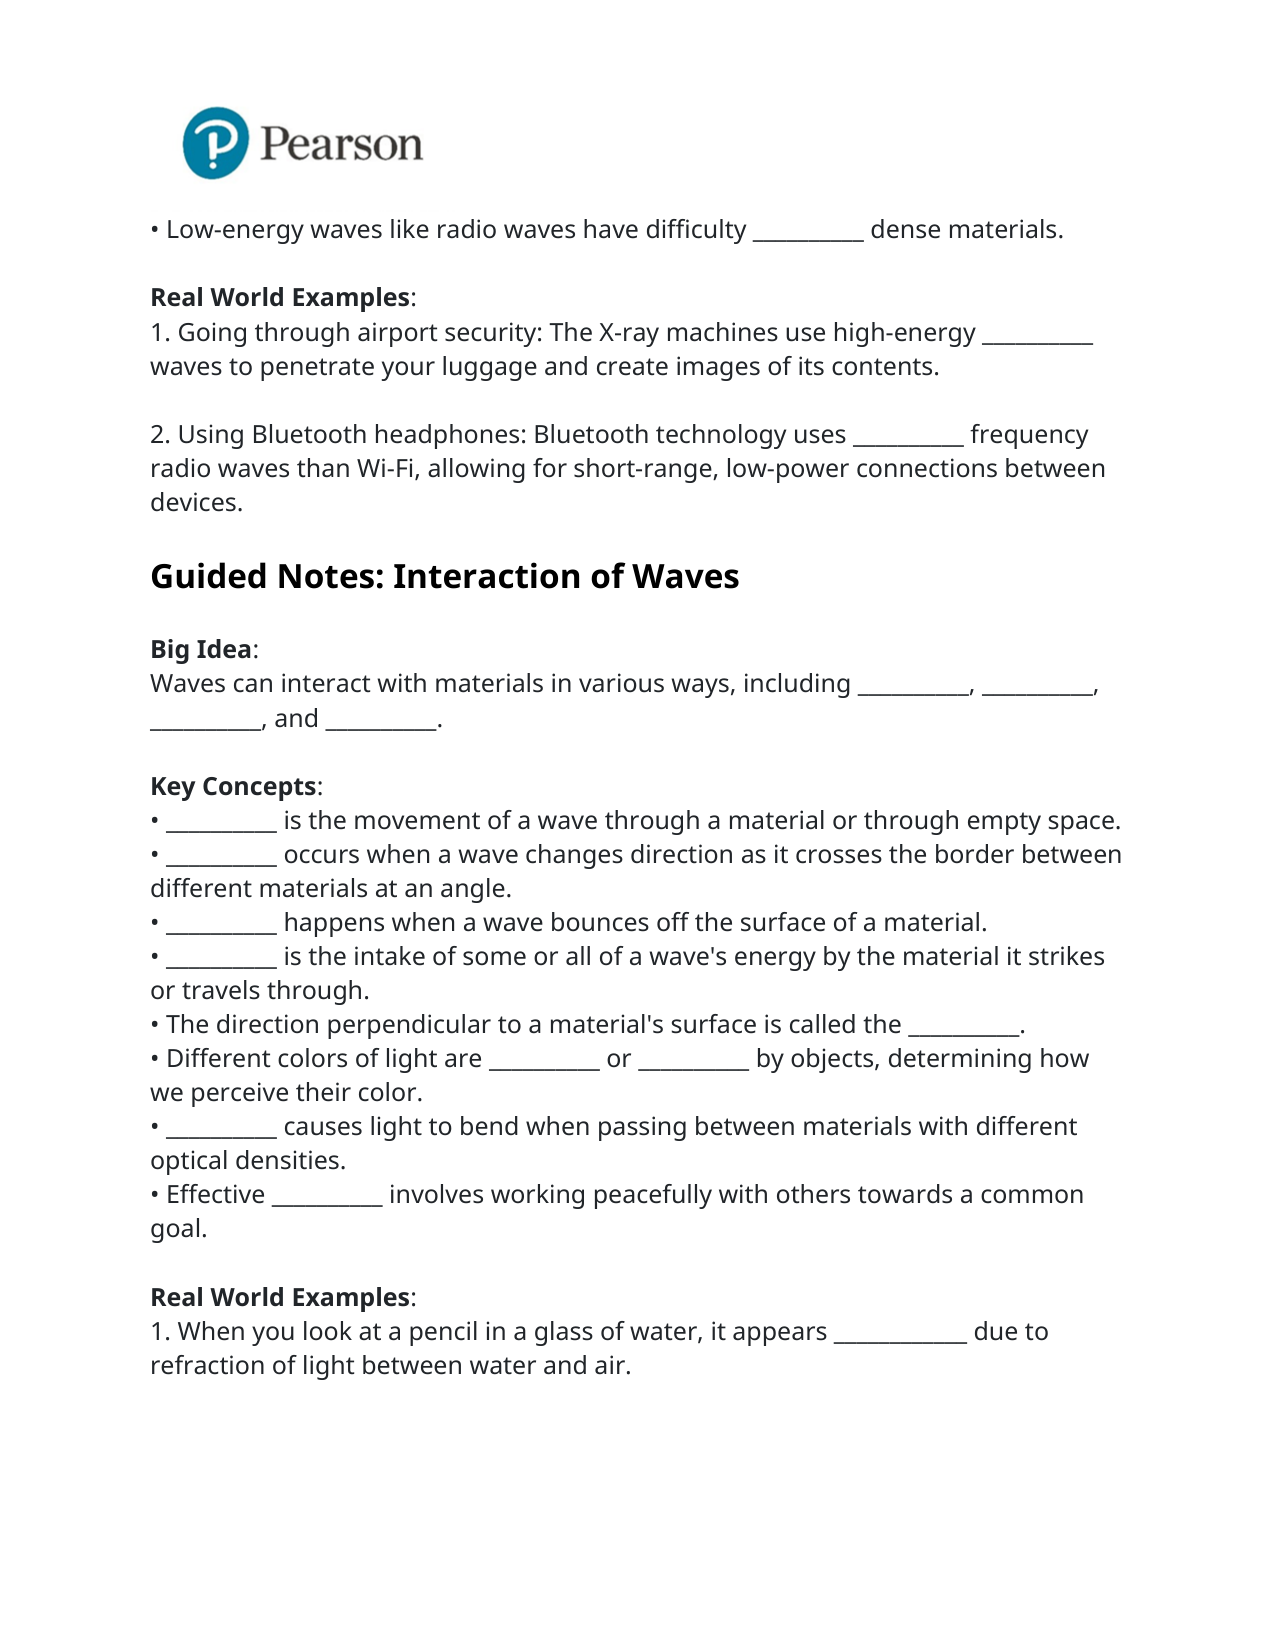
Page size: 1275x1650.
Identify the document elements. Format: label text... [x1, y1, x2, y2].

text • The direction perpendicular to a material's surface is called the __________. [150, 1007, 1125, 1041]
text • Low-energy waves like radio waves have difficulty __________ dense materials. [150, 212, 1125, 246]
text Big Idea: [150, 632, 1125, 666]
text • __________ is the movement of a wave through a material or through empty space. [150, 802, 1125, 836]
text • __________ is the intake of some or all of a wave's energy by the material it strikes or travels through. [150, 939, 1125, 1007]
text Waves can interact with materials in various ways, including __________, __________, __________, and __________. [150, 666, 1125, 734]
text 2. Using Bluetooth headphones: Bluetooth technology uses __________ frequency radio waves than Wi-Fi, allowing for short-range, low-power connections between devices. [150, 416, 1125, 518]
text Real World Examples: [150, 1279, 1125, 1313]
text Real World Examples: [150, 280, 1125, 314]
text • Different colors of light are __________ or __________ by objects, determining how we perceive their color. [150, 1041, 1125, 1109]
text 1. When you look at a pencil in a glass of water, it appears ____________ due to refraction of light between water and air. [150, 1313, 1125, 1381]
picture [150, 75, 456, 212]
text • __________ causes light to bend when passing between materials with different optical densities. [150, 1109, 1125, 1177]
text • __________ occurs when a wave changes direction as it crosses the border between different materials at an angle. [150, 836, 1125, 904]
text • Effective __________ involves working peacefully with others towards a common goal. [150, 1177, 1125, 1245]
text • __________ happens when a wave bounces off the surface of a material. [150, 904, 1125, 939]
text Guided Notes: Interaction of Waves [150, 553, 1125, 598]
text Key Concepts: [150, 768, 1125, 802]
text 1. Going through airport security: The X-ray machines use high-energy __________ waves to penetrate your luggage and create images of its contents. [150, 314, 1125, 382]
